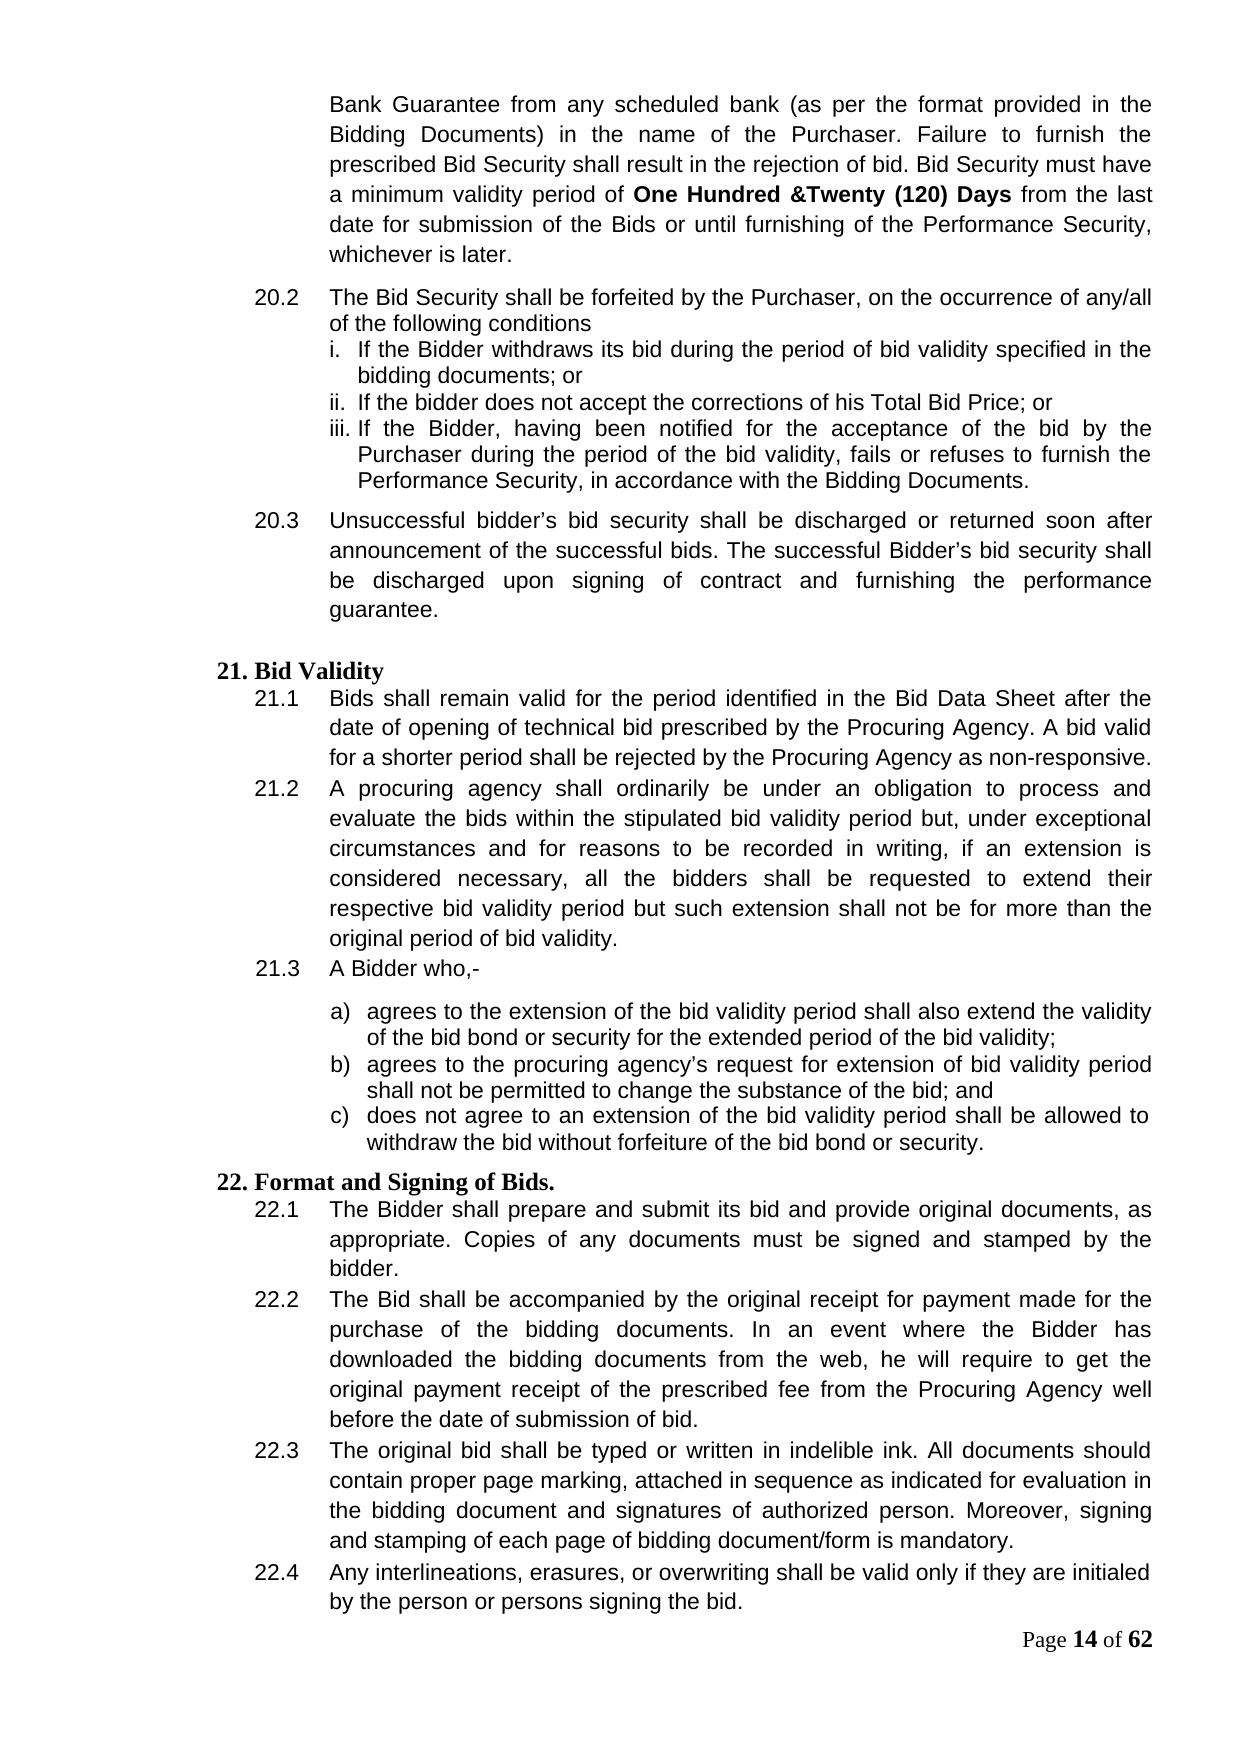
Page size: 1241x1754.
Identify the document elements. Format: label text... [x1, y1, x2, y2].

list The Bid Security shall be forfeited by the Purchaser, on the occurrence of any/all of the following conditions [254, 284, 1153, 336]
list A procuring agency shall ordinarily be under an obligation to process and evaluate the bids within the stipulated bid validity period but, under exceptional circumstances and for reasons to be recorded in writing, if an extension is considered necessary, all the bidders shall be requested to extend their respective bid validity period but such extension shall not be for more than the original period of bid validity. [254, 775, 1153, 951]
list If the bidder does not accept the corrections of his Total Bid Price; or [329, 389, 1153, 415]
list agrees to the procuring agency’s request for extension of bid validity period shall not be permitted to change the substance of the bid; and [330, 1052, 1153, 1103]
subtitle Format and Signing of Bids. [217, 1167, 1153, 1196]
list If the Bidder withdraws its bid during the period of bid validity specified in the bidding documents; or [329, 337, 1153, 389]
list The original bid shall be typed or written in indelible ink. All documents should contain proper page marking, attached in sequence as indicated for evaluation in the bidding document and signatures of authorized person. Moreover, signing and stamping of each page of bidding document/form is mandatory. [254, 1437, 1153, 1554]
list A Bidder who,- [255, 955, 1153, 982]
list The Bid shall be accompanied by the original receipt for payment made for the purchase of the bidding documents. In an event where the Bidder has downloaded the bidding documents from the web, he will require to get the original payment receipt of the prescribed fee from the Procuring Agency well before the date of submission of bid. [254, 1286, 1153, 1433]
list Bids shall remain valid for the period identified in the Bid Data Sheet after the date of opening of technical bid prescribed by the Procuring Agency. A bid valid for a shorter period shall be rejected by the Procuring Agency as non-responsive. [254, 684, 1153, 770]
list Unsuccessful bidder’s bid security shall be discharged or returned soon after announcement of the successful bids. The successful Bidder’s bid security shall be discharged upon signing of contract and furnishing the performance guarantee. [254, 507, 1153, 623]
list agrees to the extension of the bid validity period shall also extend the validity of the bid bond or security for the extended period of the bid validity; [330, 999, 1153, 1051]
list The Bidder shall prepare and submit its bid and provide original documents, as appropriate. Copies of any documents must be signed and stamped by the bidder. [254, 1196, 1153, 1282]
list If the Bidder, having been notified for the acceptance of the bid by the Purchaser during the period of the bid validity, fails or refuses to furnish the Performance Security, in accordance with the Bidding Documents. [329, 416, 1153, 493]
list Any interlineations, erasures, or overwriting shall be valid only if they are initialed by the person or persons signing the bid. [254, 1558, 1151, 1614]
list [254, 91, 1153, 267]
list does not agree to an extension of the bid validity period shall be allowed to withdraw the bid without forfeiture of the bid bond or security. [330, 1103, 1151, 1155]
subtitle Bid Validity [217, 656, 1153, 684]
